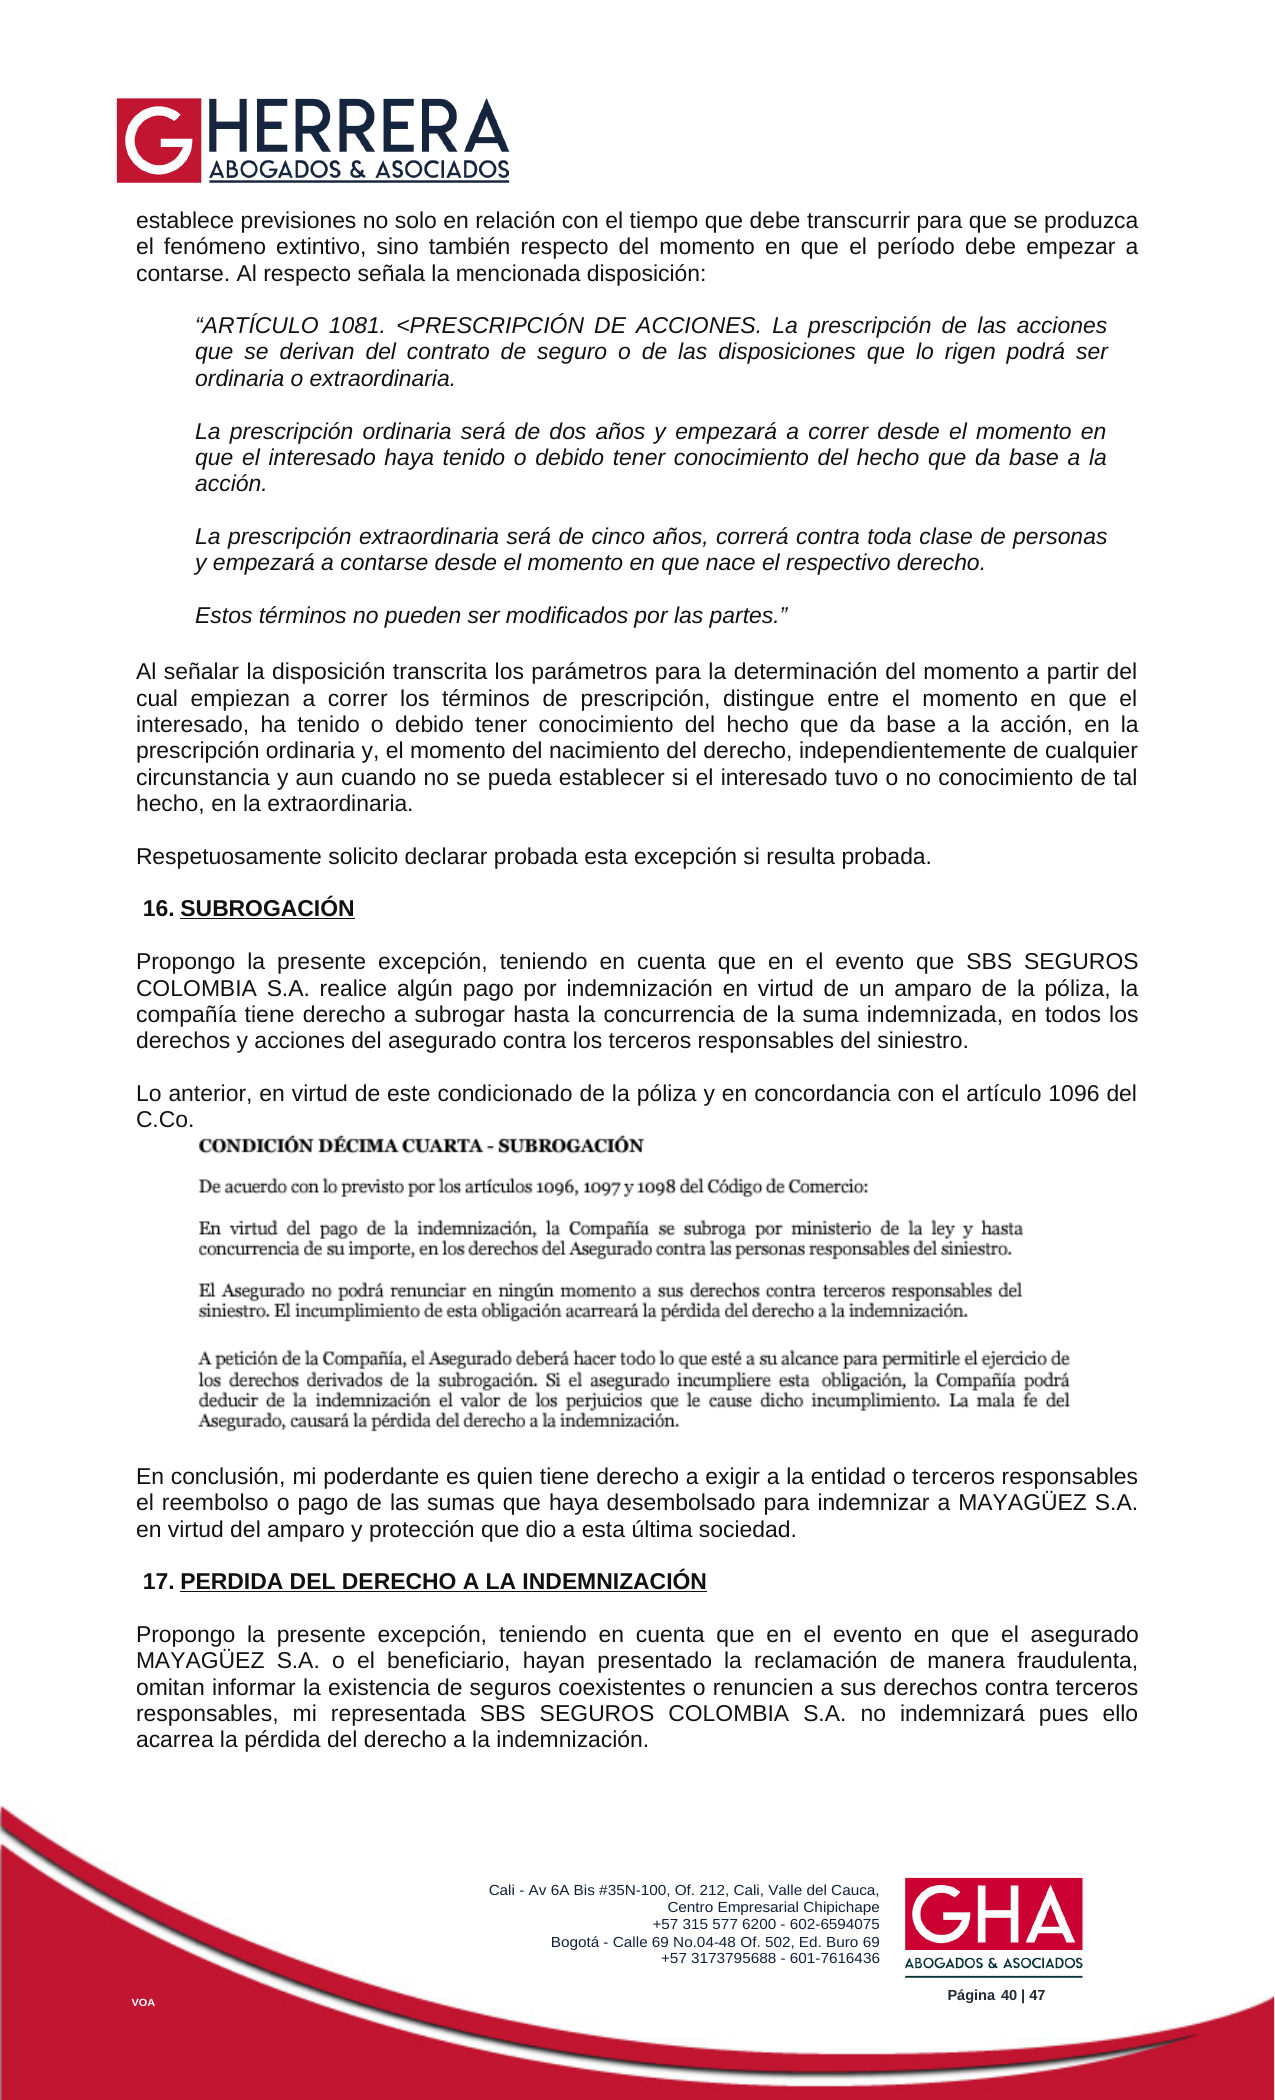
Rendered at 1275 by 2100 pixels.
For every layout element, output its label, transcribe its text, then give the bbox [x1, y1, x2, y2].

text Al señalar la disposición transcrita los parámetros para la determinación del momento a partir del cual empiezan a correr los términos de prescripción, distingue entre el momento en que el interesado, ha tenido o debido tener conocimiento del hecho que da base a la acción, en la prescripción ordinaria y, el momento del nacimiento del derecho, independientemente de cualquier circunstancia y aun cuando no se pueda establecer si el interesado tuvo o no conocimiento de tal hecho, en la extraordinaria. [136, 658, 1139, 816]
picture [195, 1132, 1080, 1437]
list PERDIDA DEL DERECHO A LA INDEMNIZACIÓN [143, 1568, 1139, 1595]
text Respetuosamente solicito declarar probada esta excepción si resulta probada. [136, 843, 1139, 869]
text Propongo la presente excepción, teniendo en cuenta que en el evento en que el asegurado MAYAGÜEZ S.A. o el beneficiario, hayan presentado la reclamación de manera fraudulenta, omitan informar la existencia de seguros coexistentes o renuncien a sus derechos contra terceros responsables, mi representada SBS SEGUROS COLOMBIA S.A. no indemnizará pues ello acarrea la pérdida del derecho a la indemnización. [136, 1621, 1139, 1753]
text Estos términos no pueden ser modificados por las partes.” [195, 602, 1110, 628]
picture [96, 75, 529, 206]
picture [0, 1793, 1275, 2100]
text Propongo la presente excepción, teniendo en cuenta que en el evento que SBS SEGUROS COLOMBIA S.A. realice algún pago por indemnización en virtud de un amparo de la póliza, la compañía tiene derecho a subrogar hasta la concurrencia de la suma indemnizada, en todos los derechos y acciones del asegurado contra los terceros responsables del siniestro. [136, 948, 1139, 1053]
text La prescripción ordinaria será de dos años y empezará a correr desde el momento en que el interesado haya tenido o debido tener conocimiento del hecho que da base a la acción. [195, 418, 1110, 497]
list SUBROGACIÓN [143, 895, 1139, 922]
text En conclusión, mi poderdante es quien tiene derecho a exigir a la entidad o terceros responsables el reembolso o pago de las sumas que haya desembolsado para indemnizar a MAYAGÜEZ S.A. en virtud del amparo y protección que dio a esta última sociedad. [136, 1463, 1139, 1542]
text Lo anterior, en virtud de este condicionado de la póliza y en concordancia con el artículo 1096 del C.Co. [136, 1080, 1139, 1133]
text “ARTÍCULO 1081. <PRESCRIPCIÓN DE ACCIONES. La prescripción de las acciones que se derivan del contrato de seguro o de las disposiciones que lo rigen podrá ser ordinaria o extraordinaria. [195, 312, 1110, 391]
text La prescripción extraordinaria será de cinco años, correrá contra toda clase de personas y empezará a contarse desde el momento en que nace el respectivo derecho. [195, 523, 1110, 576]
